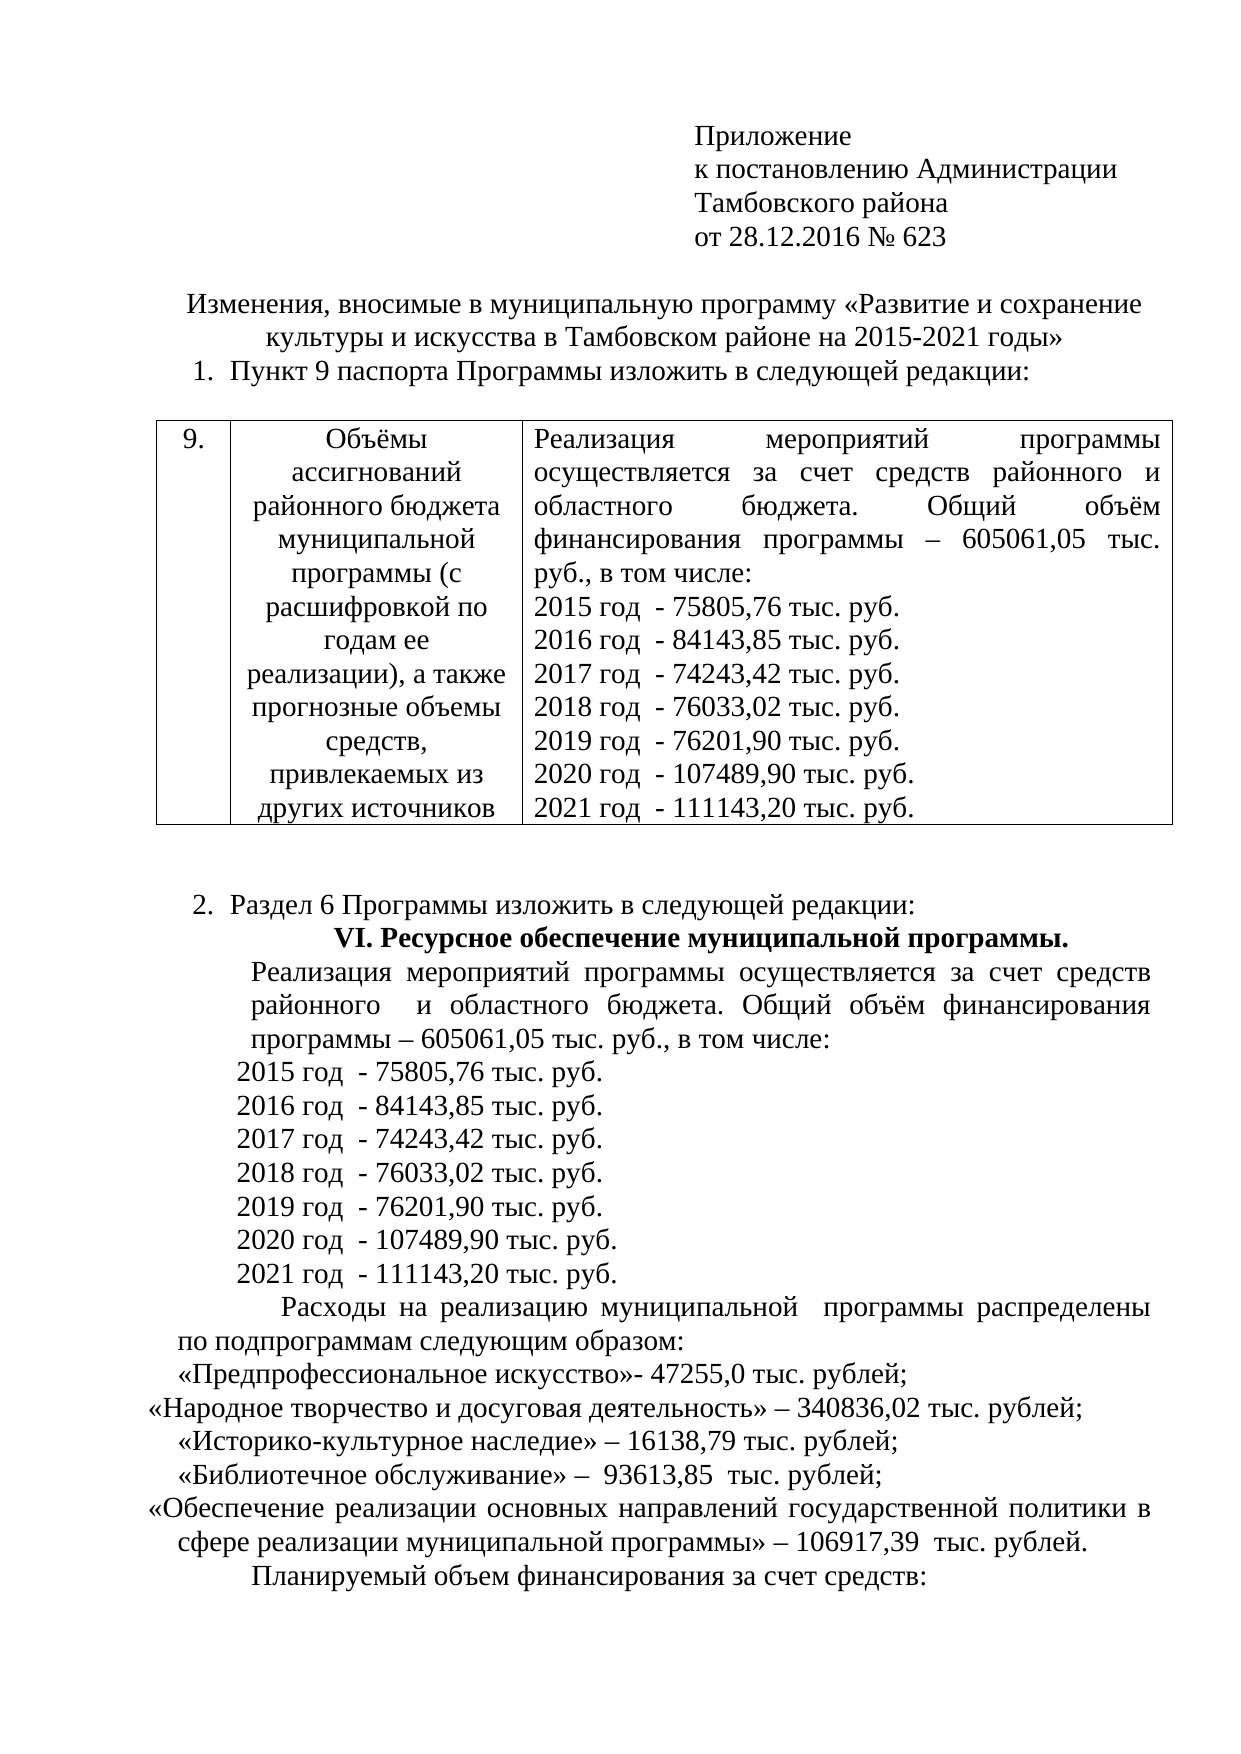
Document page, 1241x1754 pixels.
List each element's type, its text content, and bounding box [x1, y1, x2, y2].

text 2016 год - 84143,85 тыс. руб. [236, 1088, 1152, 1122]
list Раздел 6 Программы изложить в следующей редакции: [192, 887, 1152, 920]
list Пункт 9 паспорта Программы изложить в следующей редакции: [192, 353, 1152, 386]
text Планируемый объем финансирования за счет средств: [177, 1558, 1152, 1591]
text «Библиотечное обслуживание» – 93613,85 тыс. рублей; [177, 1457, 1152, 1491]
text Тамбовского района [694, 185, 1152, 219]
text Изменения, вносимые в муниципальную программу «Развитие и сохранение культуры и искусства в Тамбовском районе на 2015-2021 годы» [177, 286, 1152, 353]
text к постановлению Администрации [694, 152, 1152, 185]
text 2015 год - 75805,76 тыс. руб. [236, 1054, 1152, 1088]
text 2018 год - 76033,02 тыс. руб. [236, 1155, 1152, 1189]
text «Обеспечение реализации основных направлений государственной политики в сфере реализации муниципальной программы» – 106917,39 тыс. рублей. [148, 1491, 1152, 1558]
text 2017 год - 74243,42 тыс. руб. [236, 1122, 1152, 1155]
text «Историко-культурное наследие» – 16138,79 тыс. рублей; [177, 1423, 1152, 1457]
text VΙ. Ресурсное обеспечение муниципальной программы. [251, 920, 1152, 954]
text «Предпрофессиональное искусство»- 47255,0 тыс. рублей; [177, 1356, 1152, 1390]
text от 28.12.2016 № 623 [694, 219, 1152, 252]
text 2021 год - 111143,20 тыс. руб. [236, 1256, 1152, 1289]
text 2019 год - 76201,90 тыс. руб. [236, 1189, 1152, 1222]
table_header Объёмы ассигнований районного бюджета муниципальной программы (с расшифровкой по годам ее реализации), а также прогнозные объемы средств, привлекаемых из других источников [231, 421, 522, 823]
text Приложение [694, 118, 1152, 152]
text «Народное творчество и досуговая деятельность» – 340836,02 тыс. рублей; [148, 1390, 1152, 1423]
text Реализация мероприятий программы осуществляется за счет средств районного и областного бюджета. Общий объём финансирования программы – 605061,05 тыс. руб., в том числе: [251, 954, 1152, 1054]
text Расходы на реализацию муниципальной программы распределены по подпрограммам следующим образом: [177, 1289, 1152, 1356]
table_header 9. [157, 421, 230, 823]
table_header Реализация мероприятий программы осуществляется за счет средств районного и областного бюджета. Общий объём финансирования программы – 605061,05 тыс. руб., в том числе: 2015 год - 75805,76 тыс. руб. 2016 год - 84143,85 тыс. руб. 2017 год - 74243,42 тыс. руб. 2018 год - 76033,02 тыс. руб. 2019 год - 76201,90 тыс. руб. 2020 год - 107489,90 тыс. руб. 2021 год - 111143,20 тыс. руб. [523, 421, 1172, 823]
text 2020 год - 107489,90 тыс. руб. [236, 1222, 1152, 1256]
